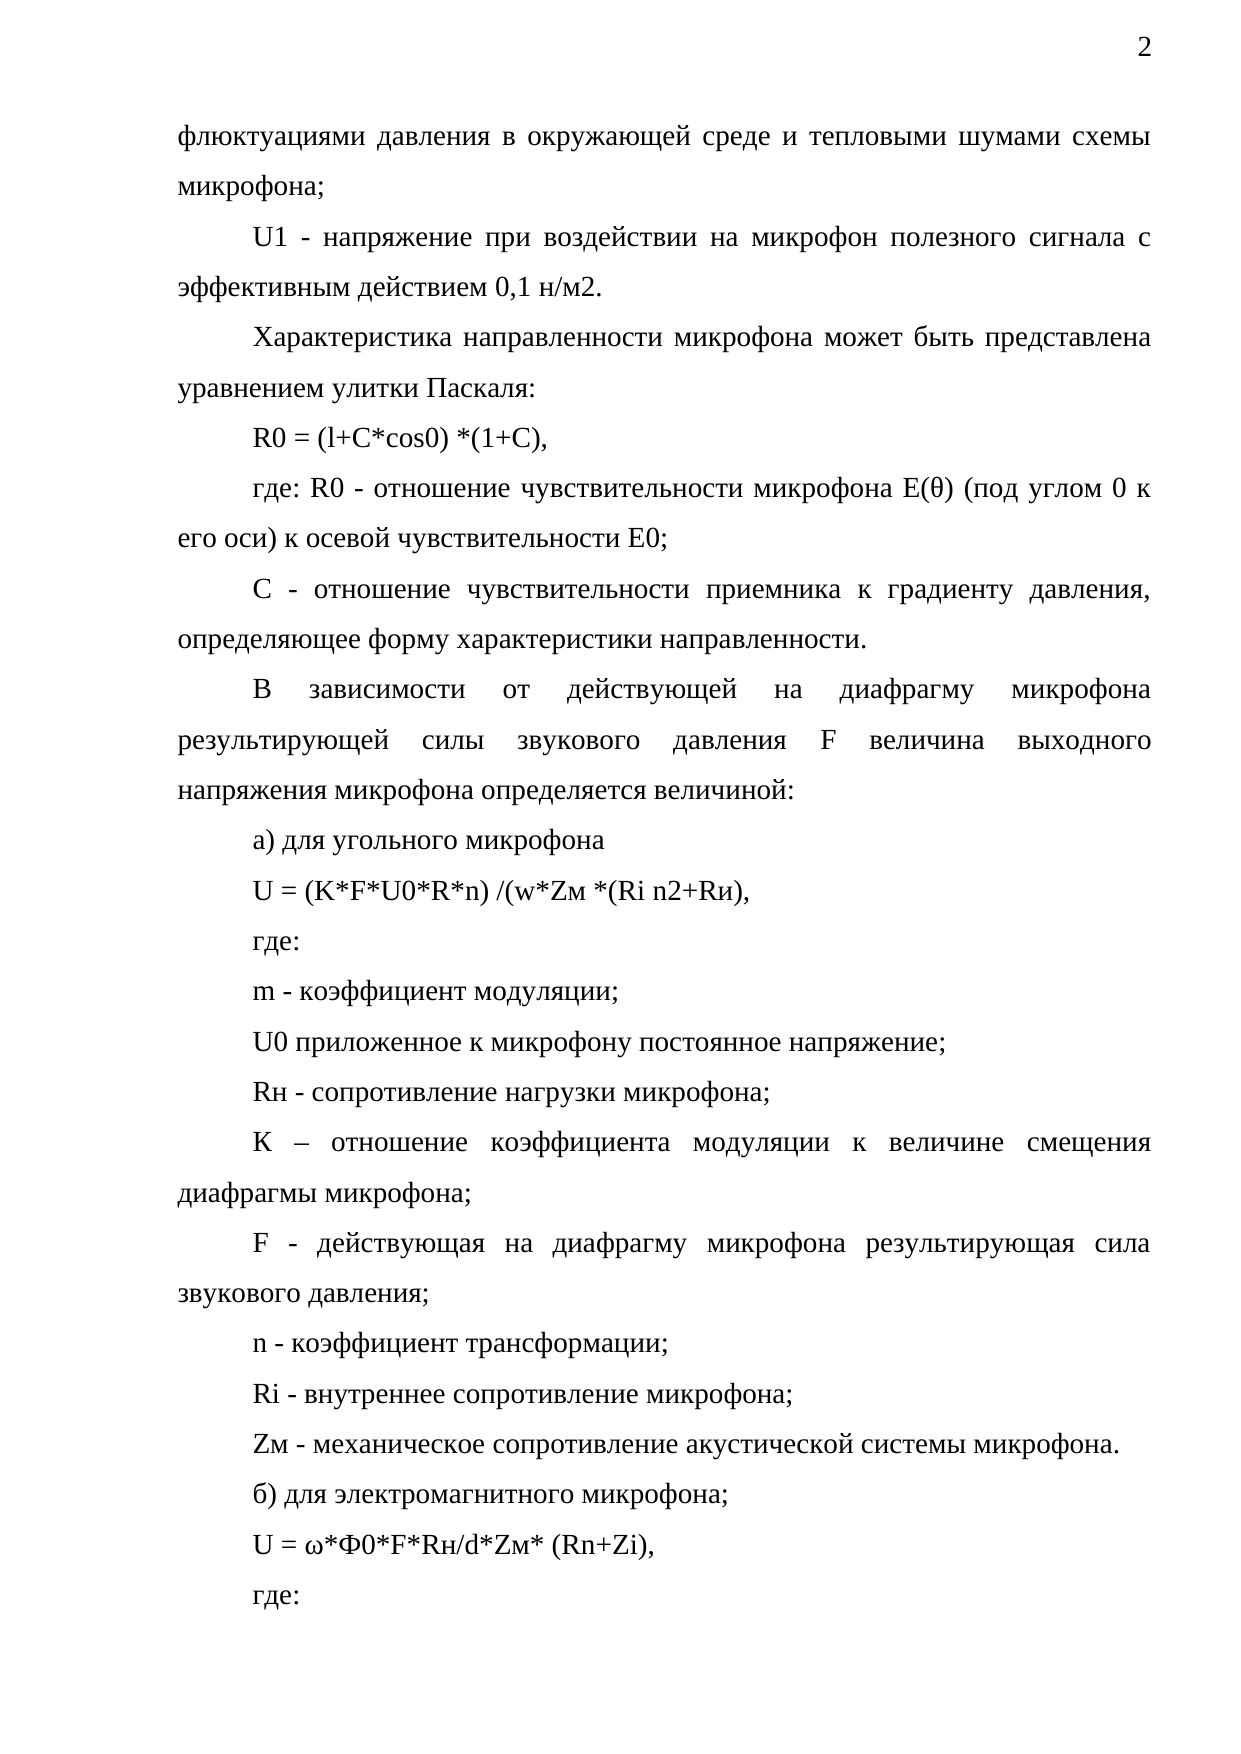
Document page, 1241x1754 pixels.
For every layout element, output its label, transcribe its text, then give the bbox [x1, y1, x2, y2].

text Zм - механическое сопротивление акустической системы микрофона. [177, 1426, 1152, 1460]
text С - отношение чувствительности приемника к градиенту давления, определяющее форму характеристики направленности. [177, 571, 1152, 655]
text б) для электромагнитного микрофона; [177, 1477, 1152, 1510]
text U = (K*F*U0*R*n) /(w*Zм *(Ri n2+Rи), [177, 873, 1152, 906]
text где: R0 - отношение чувствительности микрофона Е(θ) (под углом 0 к его оси) к осевой чувствительности Е0; [177, 470, 1152, 554]
text Характеристика направленности микрофона может быть представлена уравнением улитки Паскаля: [177, 319, 1152, 403]
text Rн - сопротивление нагрузки микрофона; [177, 1074, 1152, 1108]
text n - коэффициент трансформации; [177, 1326, 1152, 1359]
text где: [177, 923, 1152, 957]
text Ri - внутреннее сопротивление микрофона; [177, 1376, 1152, 1409]
text К – отношение коэффициента модуляции к величине смещения диафрагмы микрофона; [177, 1124, 1152, 1208]
text В зависимости от действующей на диафрагму микрофона результирующей силы звукового давления F величина выходного напряжения микрофона определяется величиной: [177, 672, 1152, 806]
text а) для угольного микрофона [177, 822, 1152, 856]
text m - коэффициент модуляции; [177, 973, 1152, 1007]
text U = ω*Ф0*F*Rн/d*Zм* (Rn+Zi), [177, 1527, 1152, 1560]
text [177, 118, 1152, 202]
text где: [177, 1577, 1152, 1611]
text U0 приложенное к микрофону постоянное напряжение; [177, 1024, 1152, 1057]
text F - действующая на диафрагму микрофона результирующая сила звукового давления; [177, 1225, 1152, 1309]
text U1 - напряжение при воздействии на микрофон полезного сигнала с эффективным действием 0,1 н/м2. [177, 219, 1152, 303]
text R0 = (l+С*cos0) *(1+C), [177, 420, 1152, 453]
